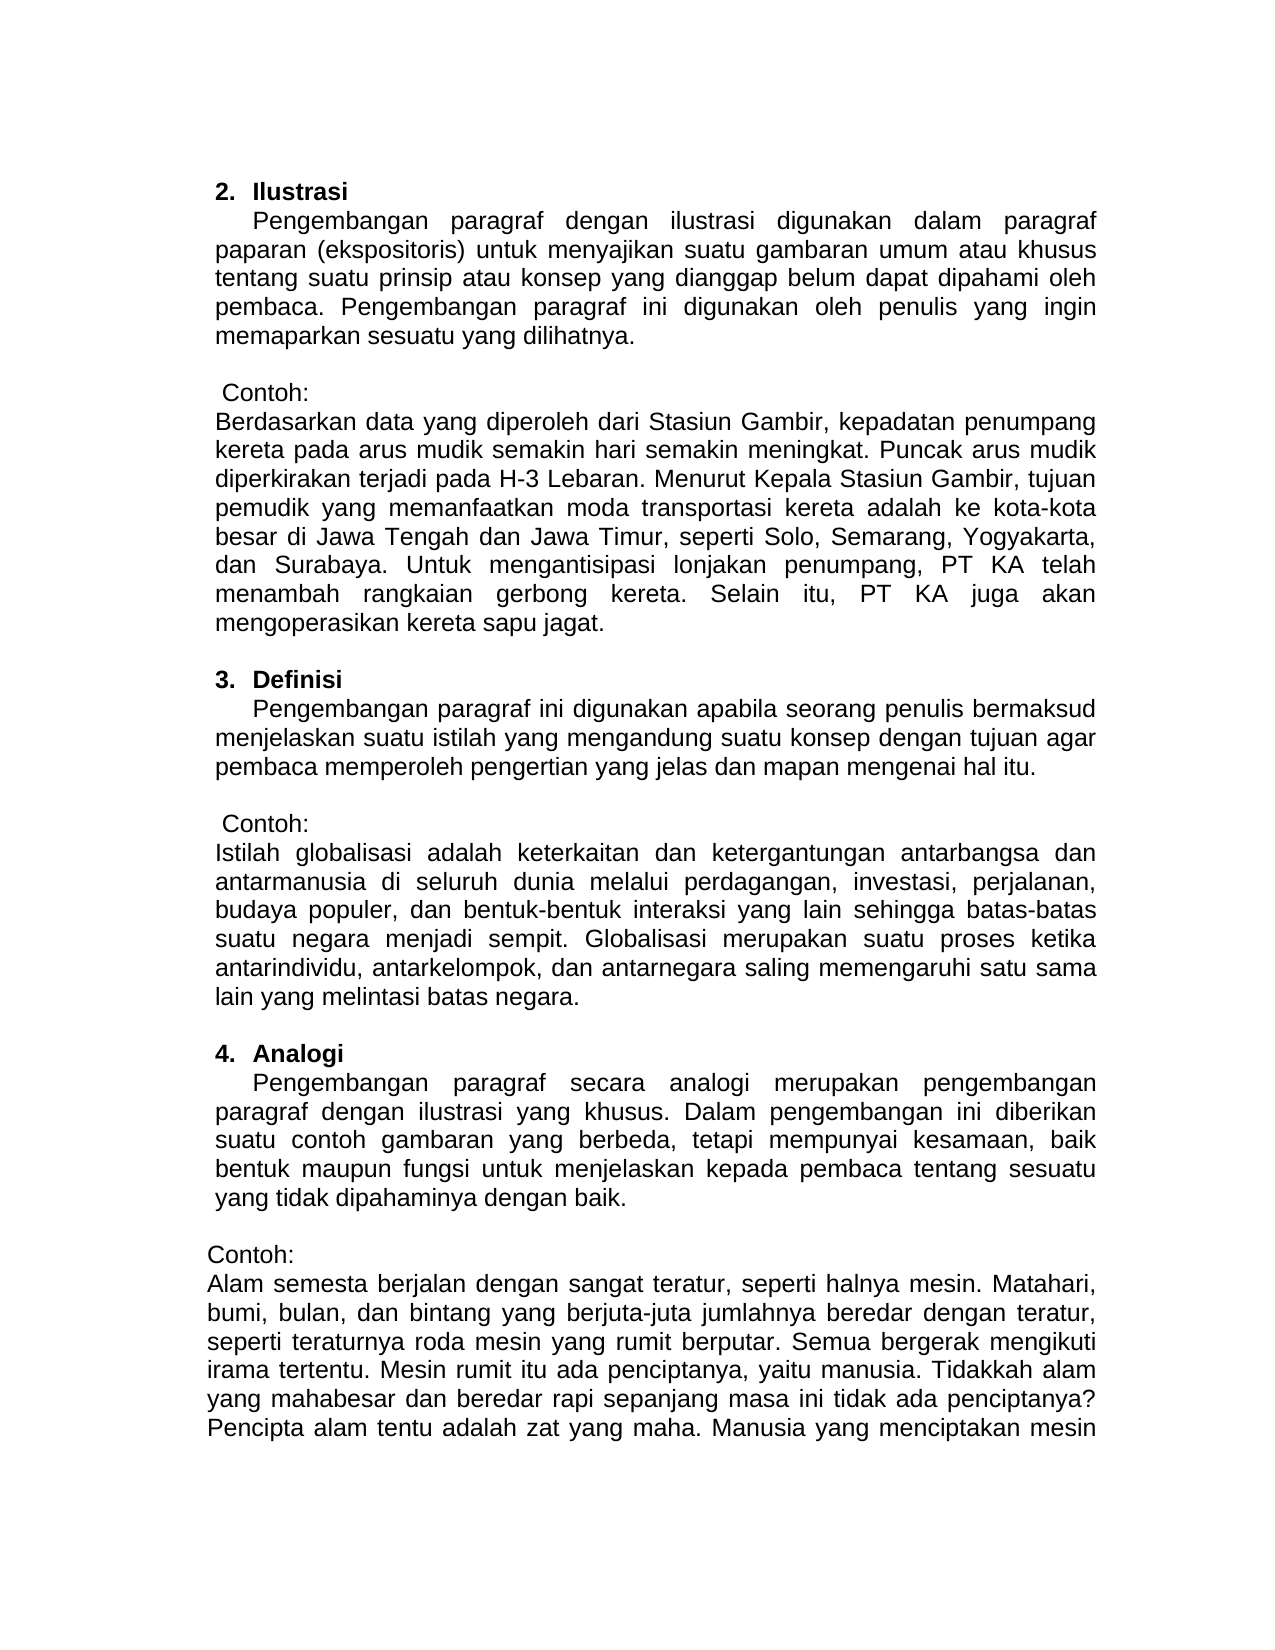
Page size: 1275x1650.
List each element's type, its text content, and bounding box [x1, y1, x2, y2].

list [207, 1269, 1098, 1441]
text Contoh: [177, 378, 1098, 406]
list Definisi [215, 665, 1098, 694]
text Pengembangan paragraf ini digunakan apabila seorang penulis bermaksud menjelaskan suatu istilah yang mengandung suatu konsep dengan tujuan agar pembaca memperoleh pengertian yang jelas dan mapan mengenai hal itu. [215, 694, 1098, 780]
text Contoh: [177, 809, 1098, 838]
text Istilah globalisasi adalah keterkaitan dan ketergantungan antarbangsa dan antarmanusia di seluruh dunia melalui perdagangan, investasi, perjalanan, budaya populer, dan bentuk-bentuk interaksi yang lain sehingga batas-batas suatu negara menjadi sempit. Globalisasi merupakan suatu proses ketika antarindividu, antarkelompok, dan antarnegara saling memengaruhi satu sama lain yang melintasi batas negara. [215, 838, 1098, 1010]
text Berdasarkan data yang diperoleh dari Stasiun Gambir, kepadatan penumpang kereta pada arus mudik semakin hari semakin meningkat. Puncak arus mudik diperkirakan terjadi pada H-3 Lebaran. Menurut Kepala Stasiun Gambir, tujuan pemudik yang memanfaatkan moda transportasi kereta adalah ke kota-kota besar di Jawa Tengah dan Jawa Timur, seperti Solo, Semarang, Yogyakarta, dan Surabaya. Untuk mengantisipasi lonjakan penumpang, PT KA telah menambah rangkaian gerbong kereta. Selain itu, PT KA juga akan mengoperasikan kereta sapu jagat. [215, 406, 1098, 636]
list Contoh: [207, 1240, 1098, 1269]
text Pengembangan paragraf secara analogi merupakan pengembangan paragraf dengan ilustrasi yang khusus. Dalam pengembangan ini diberikan suatu contoh gambaran yang berbeda, tetapi mempunyai kesamaan, baik bentuk maupun fungsi untuk menjelaskan kepada pembaca tentang sesuatu yang tidak dipahaminya dengan baik. [215, 1068, 1098, 1211]
text Pengembangan paragraf dengan ilustrasi digunakan dalam paragraf paparan (ekspositoris) untuk menyajikan suatu gambaran umum atau khusus tentang suatu prinsip atau konsep yang dianggap belum dapat dipahami oleh pembaca. Pengembangan paragraf ini digunakan oleh penulis yang ingin memaparkan sesuatu yang dilihatnya. [215, 206, 1098, 350]
list Analogi [215, 1039, 1098, 1068]
list Ilustrasi [215, 177, 1098, 206]
